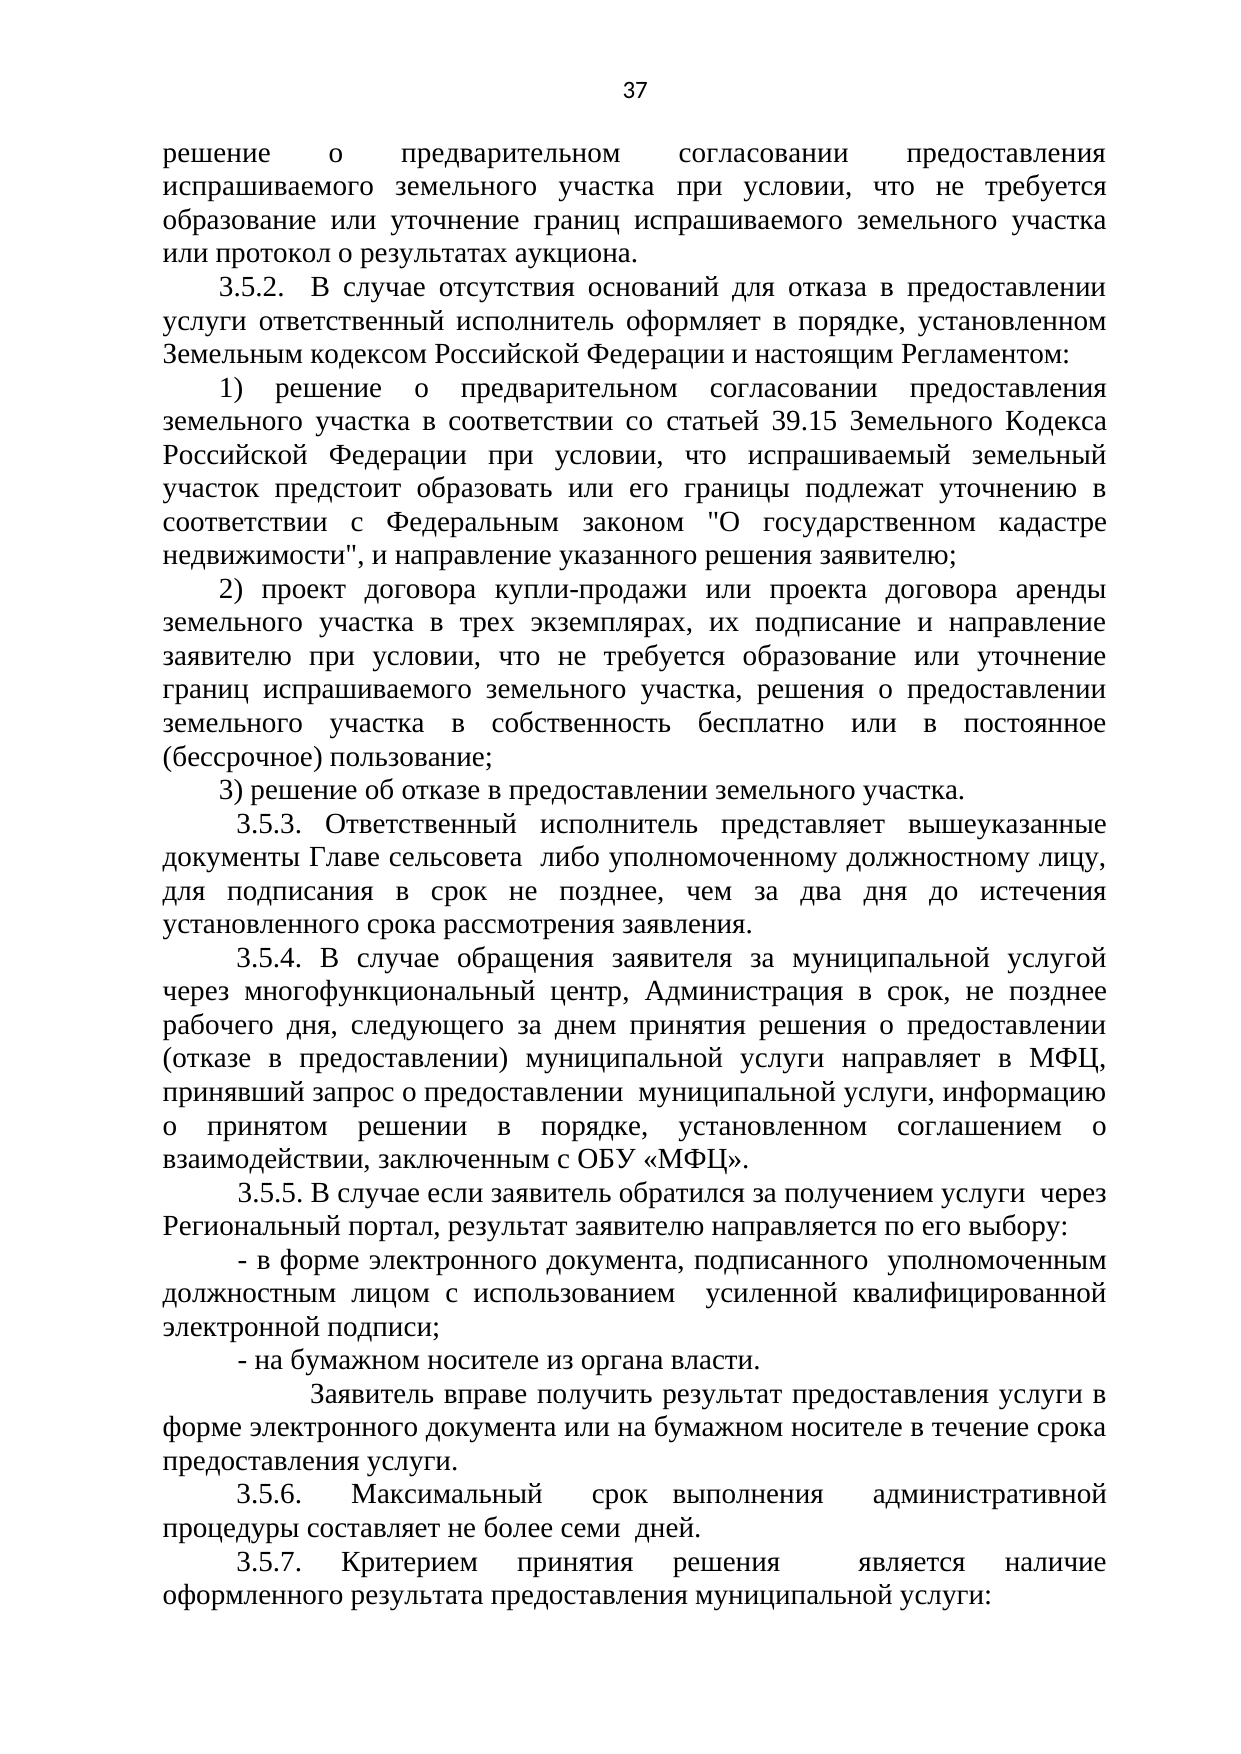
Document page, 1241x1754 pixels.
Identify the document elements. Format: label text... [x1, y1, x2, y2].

text 3) решение об отказе в предоставлении земельного участка. [162, 772, 1107, 806]
text 3.5.4. В случае обращения заявителя за муниципальной услугой через многофункциональный центр, Администрация в срок, не позднее рабочего дня, следующего за днем принятия решения о предоставлении (отказе в предоставлении) муниципальной услуги направляет в МФЦ, принявший запрос о предоставлении муниципальной услуги, информацию о принятом решении в порядке, установленном соглашением о взаимодействии, заключенным с ОБУ «МФЦ». [162, 940, 1107, 1175]
text - на бумажном носителе из органа власти. [162, 1342, 1107, 1376]
text 1) решение о предварительном согласовании предоставления земельного участка в соответствии со статьей 39.15 Земельного Кодекса Российской Федерации при условии, что испрашиваемый земельный участок предстоит образовать или его границы подлежат уточнению в соответствии с Федеральным законом "О государственном кадастре недвижимости", и направление указанного решения заявителю; [162, 370, 1107, 571]
text 3.5.7. Критерием принятия решения является наличие оформленного результата предоставления муниципальной услуги: [162, 1544, 1107, 1611]
text 3.5.2. В случае отсутствия оснований для отказа в предоставлении услуги ответственный исполнитель оформляет в порядке, установленном Земельным кодексом Российской Федерации и настоящим Регламентом: [162, 269, 1107, 370]
text 2) проект договора купли-продажи или проекта договора аренды земельного участка в трех экземплярах, их подписание и направление заявителю при условии, что не требуется образование или уточнение границ испрашиваемого земельного участка, решения о предоставлении земельного участка в собственность бесплатно или в постоянное (бессрочное) пользование; [162, 571, 1107, 772]
text 3.5.3. Ответственный исполнитель представляет вышеуказанные документы Главе сельсовета либо уполномоченному должностному лицу, для подписания в срок не позднее, чем за два дня до истечения установленного срока рассмотрения заявления. [162, 806, 1107, 940]
text 3.5.6. Максимальный срок выполнения административной процедуры составляет не более семи дней. [162, 1477, 1107, 1544]
text 3.5.5. В случае если заявитель обратился за получением услуги через Региональный портал, результат заявителю направляется по его выбору: [162, 1175, 1107, 1242]
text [162, 135, 1107, 269]
text Заявитель вправе получить результат предоставления услуги в форме электронного документа или на бумажном носителе в течение срока предоставления услуги. [162, 1376, 1107, 1477]
text - в форме электронного документа, подписанного уполномоченным должностным лицом с использованием усиленной квалифицированной электронной подписи; [162, 1242, 1107, 1342]
